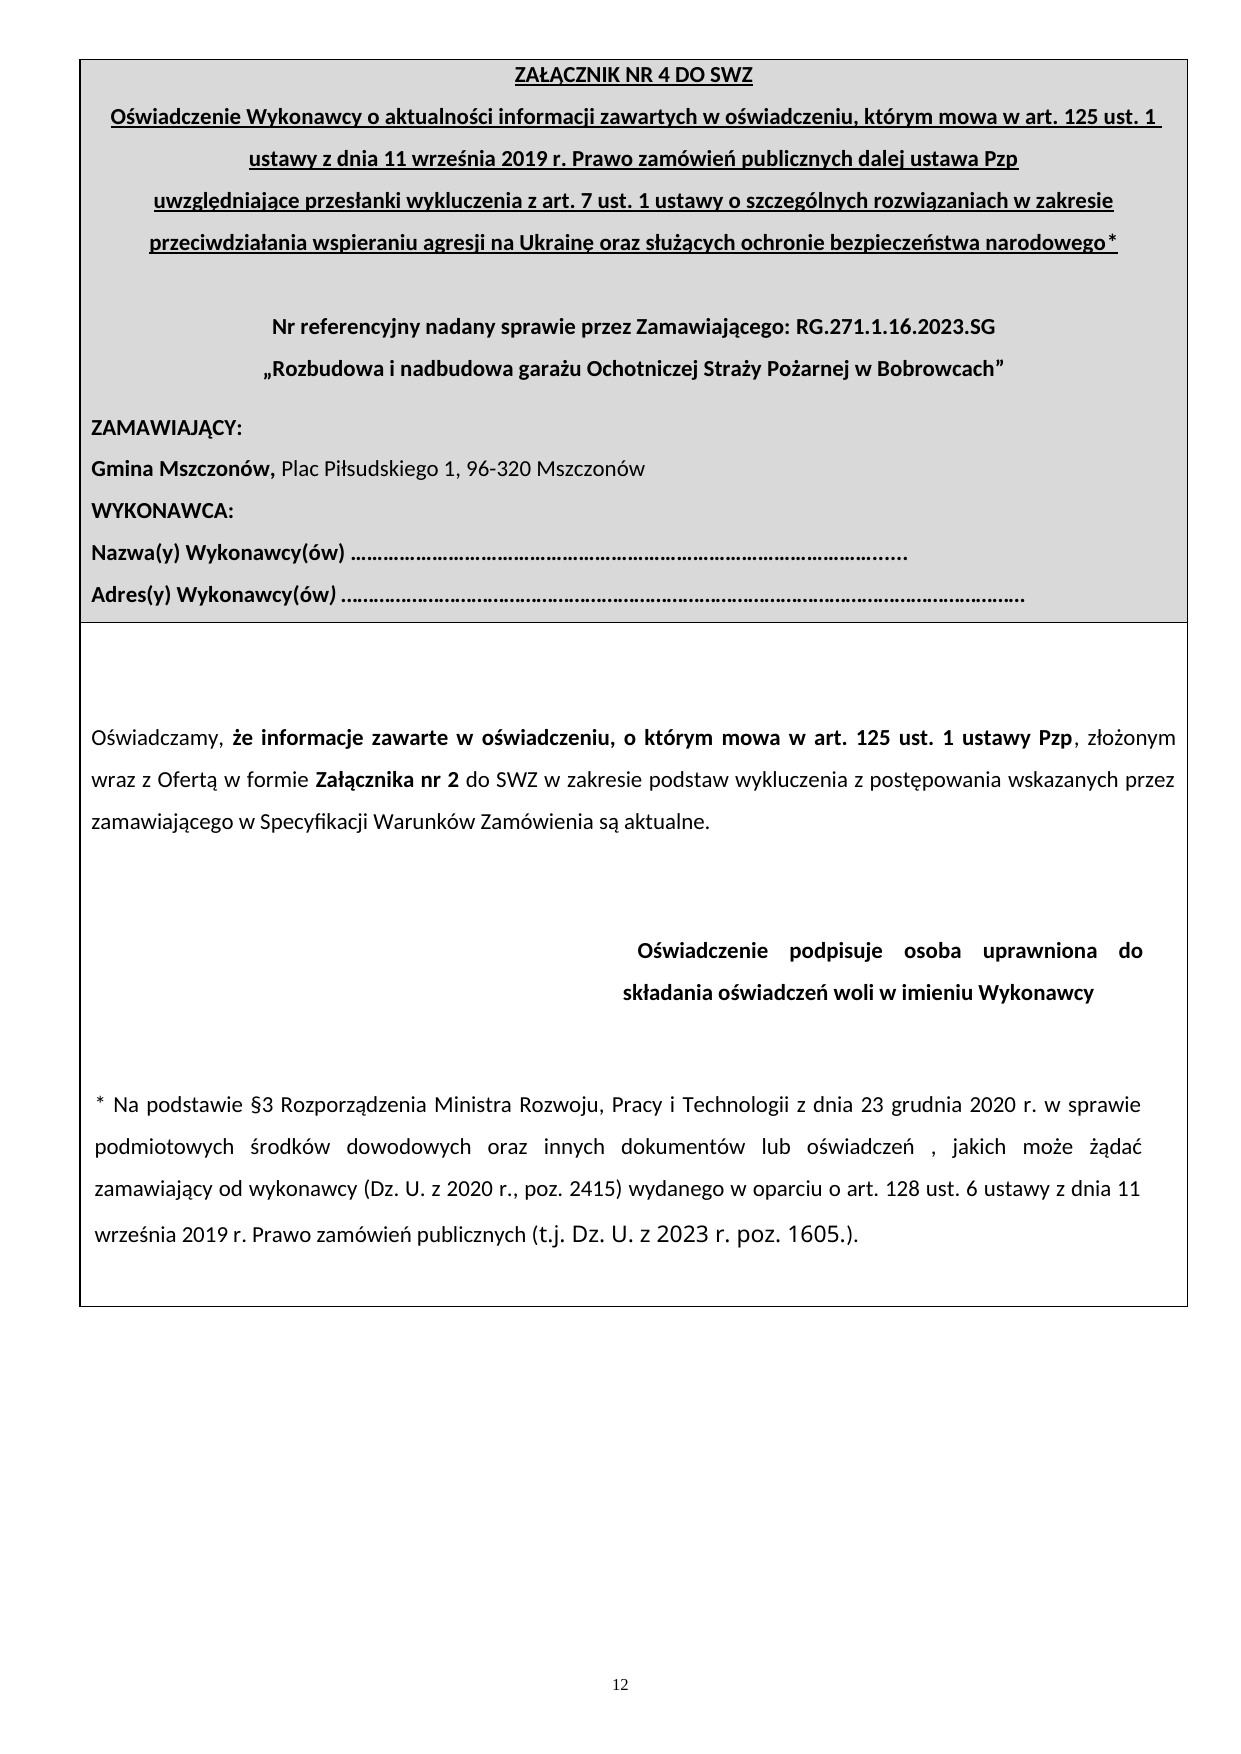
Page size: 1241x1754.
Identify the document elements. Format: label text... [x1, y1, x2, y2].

table_cell Oświadczamy, że informacje zawarte w oświadczeniu, o którym mowa w art. 125 ust. 1 ustawy Pzp, złożonym wraz z Ofertą w formie Załącznika nr 2 do SWZ w zakresie podstaw wykluczenia z postępowania wskazanych przez zamawiającego w Specyfikacji Warunków Zamówienia są aktualne. Oświadczenie podpisuje osoba uprawniona do składania oświadczeń woli w imieniu Wykonawcy * Na podstawie §3 Rozporządzenia Ministra Rozwoju, Pracy i Technologii z dnia 23 grudnia 2020 r. w sprawie podmiotowych środków dowodowych oraz innych dokumentów lub oświadczeń , jakich może żądać zamawiający od wykonawcy (Dz. U. z 2020 r., poz. 2415) wydanego w oparciu o art. 128 ust. 6 ustawy z dnia 11 września 2019 r. Prawo zamówień publicznych (t.j. Dz. U. z 2023 r. poz. 1605.). [81, 623, 1187, 1306]
table_header ZAŁĄCZNIK NR 4 DO SWZ Oświadczenie Wykonawcy o aktualności informacji zawartych w oświadczeniu, którym mowa w art. 125 ust. 1 ustawy z dnia 11 września 2019 r. Prawo zamówień publicznych dalej ustawa Pzp uwzględniające przesłanki wykluczenia z art. 7 ust. 1 ustawy o szczególnych rozwiązaniach w zakresie przeciwdziałania wspieraniu agresji na Ukrainę oraz służących ochronie bezpieczeństwa narodowego* Nr referencyjny nadany sprawie przez Zamawiającego: RG.271.1.16.2023.SG „Rozbudowa i nadbudowa garażu Ochotniczej Straży Pożarnej w Bobrowcach” ZAMAWIAJĄCY: Gmina Mszczonów, Plac Piłsudskiego 1, 96-320 Mszczonów WYKONAWCA: Nazwa(y) Wykonawcy(ów) ……………………………………………………………………………………...... Adres(y) Wykonawcy(ów) ……………………………………………………………………………………………………………… [81, 60, 1187, 622]
